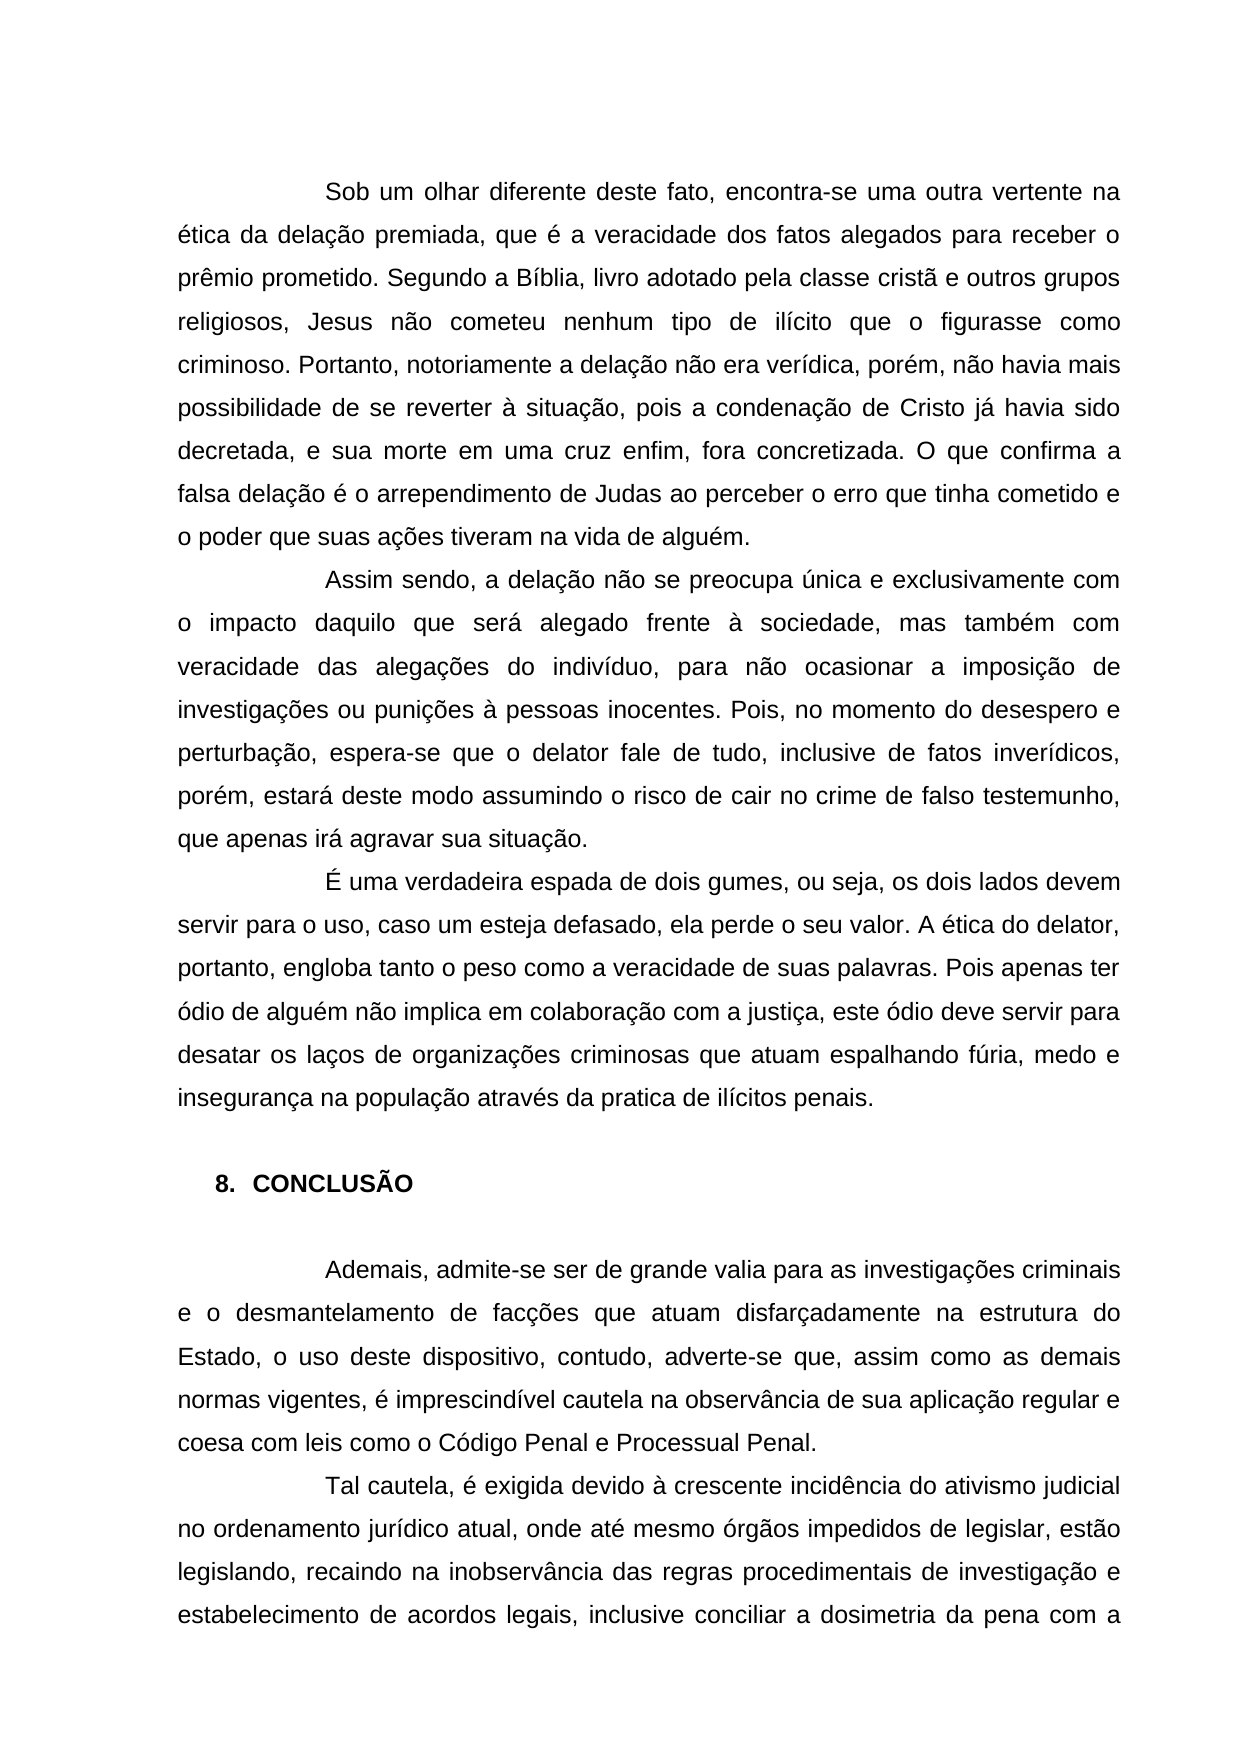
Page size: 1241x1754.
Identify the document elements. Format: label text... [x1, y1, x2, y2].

text Ademais, admite-se ser de grande valia para as investigações criminais e o desmantelamento de facções que atuam disfarçadamente na estrutura do Estado, o uso deste dispositivo, contudo, adverte-se que, assim como as demais normas vigentes, é imprescindível cautela na observância de sua aplicação regular e coesa com leis como o Código Penal e Processual Penal. [177, 1255, 1122, 1457]
text Sob um olhar diferente deste fato, encontra-se uma outra vertente na ética da delação premiada, que é a veracidade dos fatos alegados para receber o prêmio prometido. Segundo a Bíblia, livro adotado pela classe cristã e outros grupos religiosos, Jesus não cometeu nenhum tipo de ilícito que o figurasse como criminoso. Portanto, notoriamente a delação não era verídica, porém, não havia mais possibilidade de se reverter à situação, pois a condenação de Cristo já havia sido decretada, e sua morte em uma cruz enfim, fora concretizada. O que confirma a falsa delação é o arrependimento de Judas ao perceber o erro que tinha cometido e o poder que suas ações tiveram na vida de alguém. [177, 177, 1122, 551]
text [177, 1471, 1122, 1629]
list CONCLUSÃO [215, 1169, 1122, 1198]
text Assim sendo, a delação não se preocupa única e exclusivamente com o impacto daquilo que será alegado frente à sociedade, mas também com veracidade das alegações do indivíduo, para não ocasionar a imposição de investigações ou punições à pessoas inocentes. Pois, no momento do desespero e perturbação, espera-se que o delator fale de tudo, inclusive de fatos inverídicos, porém, estará deste modo assumindo o risco de cair no crime de falso testemunho, que apenas irá agravar sua situação. [177, 565, 1122, 853]
text É uma verdadeira espada de dois gumes, ou seja, os dois lados devem servir para o uso, caso um esteja defasado, ela perde o seu valor. A ética do delator, portanto, engloba tanto o peso como a veracidade de suas palavras. Pois apenas ter ódio de alguém não implica em colaboração com a justiça, este ódio deve servir para desatar os laços de organizações criminosas que atuam espalhando fúria, medo e insegurança na população através da pratica de ilícitos penais. [177, 867, 1122, 1112]
